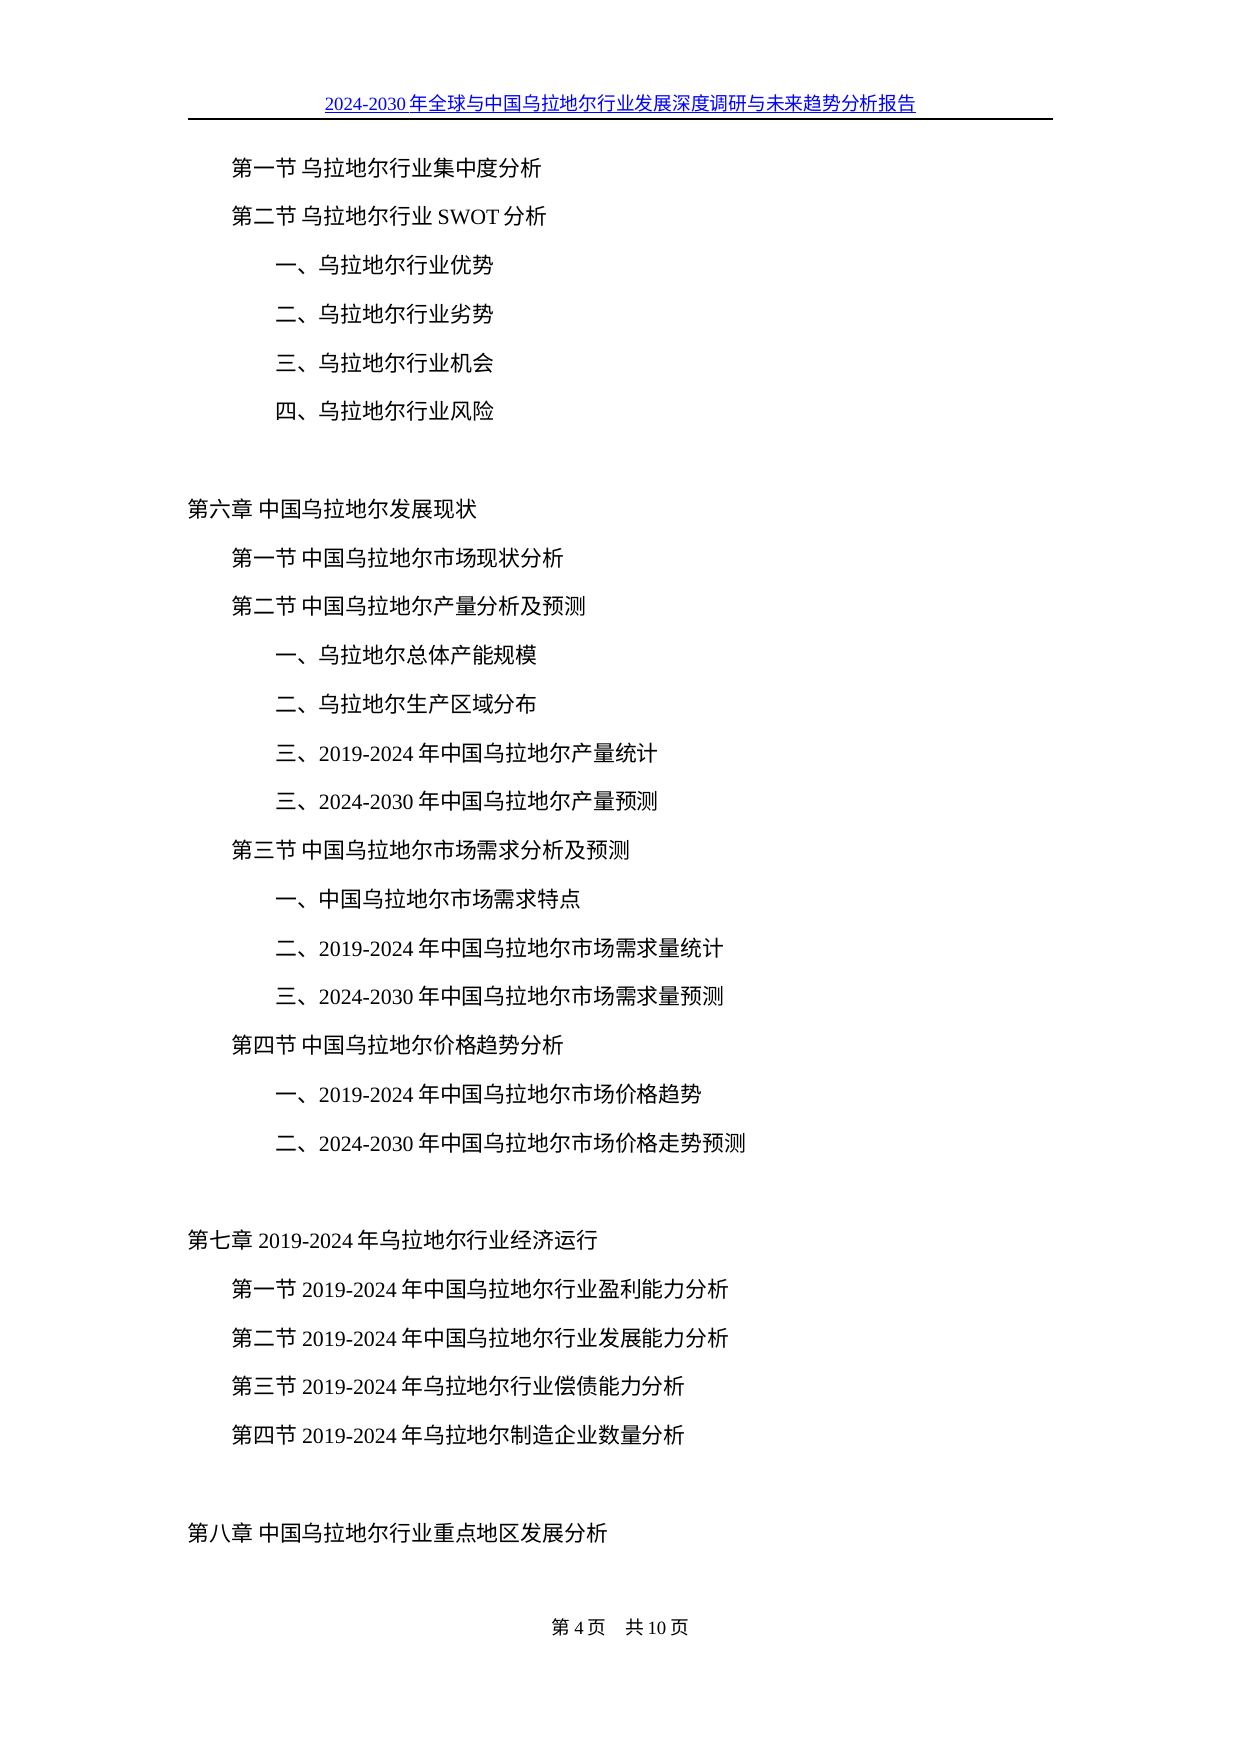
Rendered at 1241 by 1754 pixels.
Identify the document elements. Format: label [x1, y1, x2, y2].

text [187, 150, 1053, 1548]
